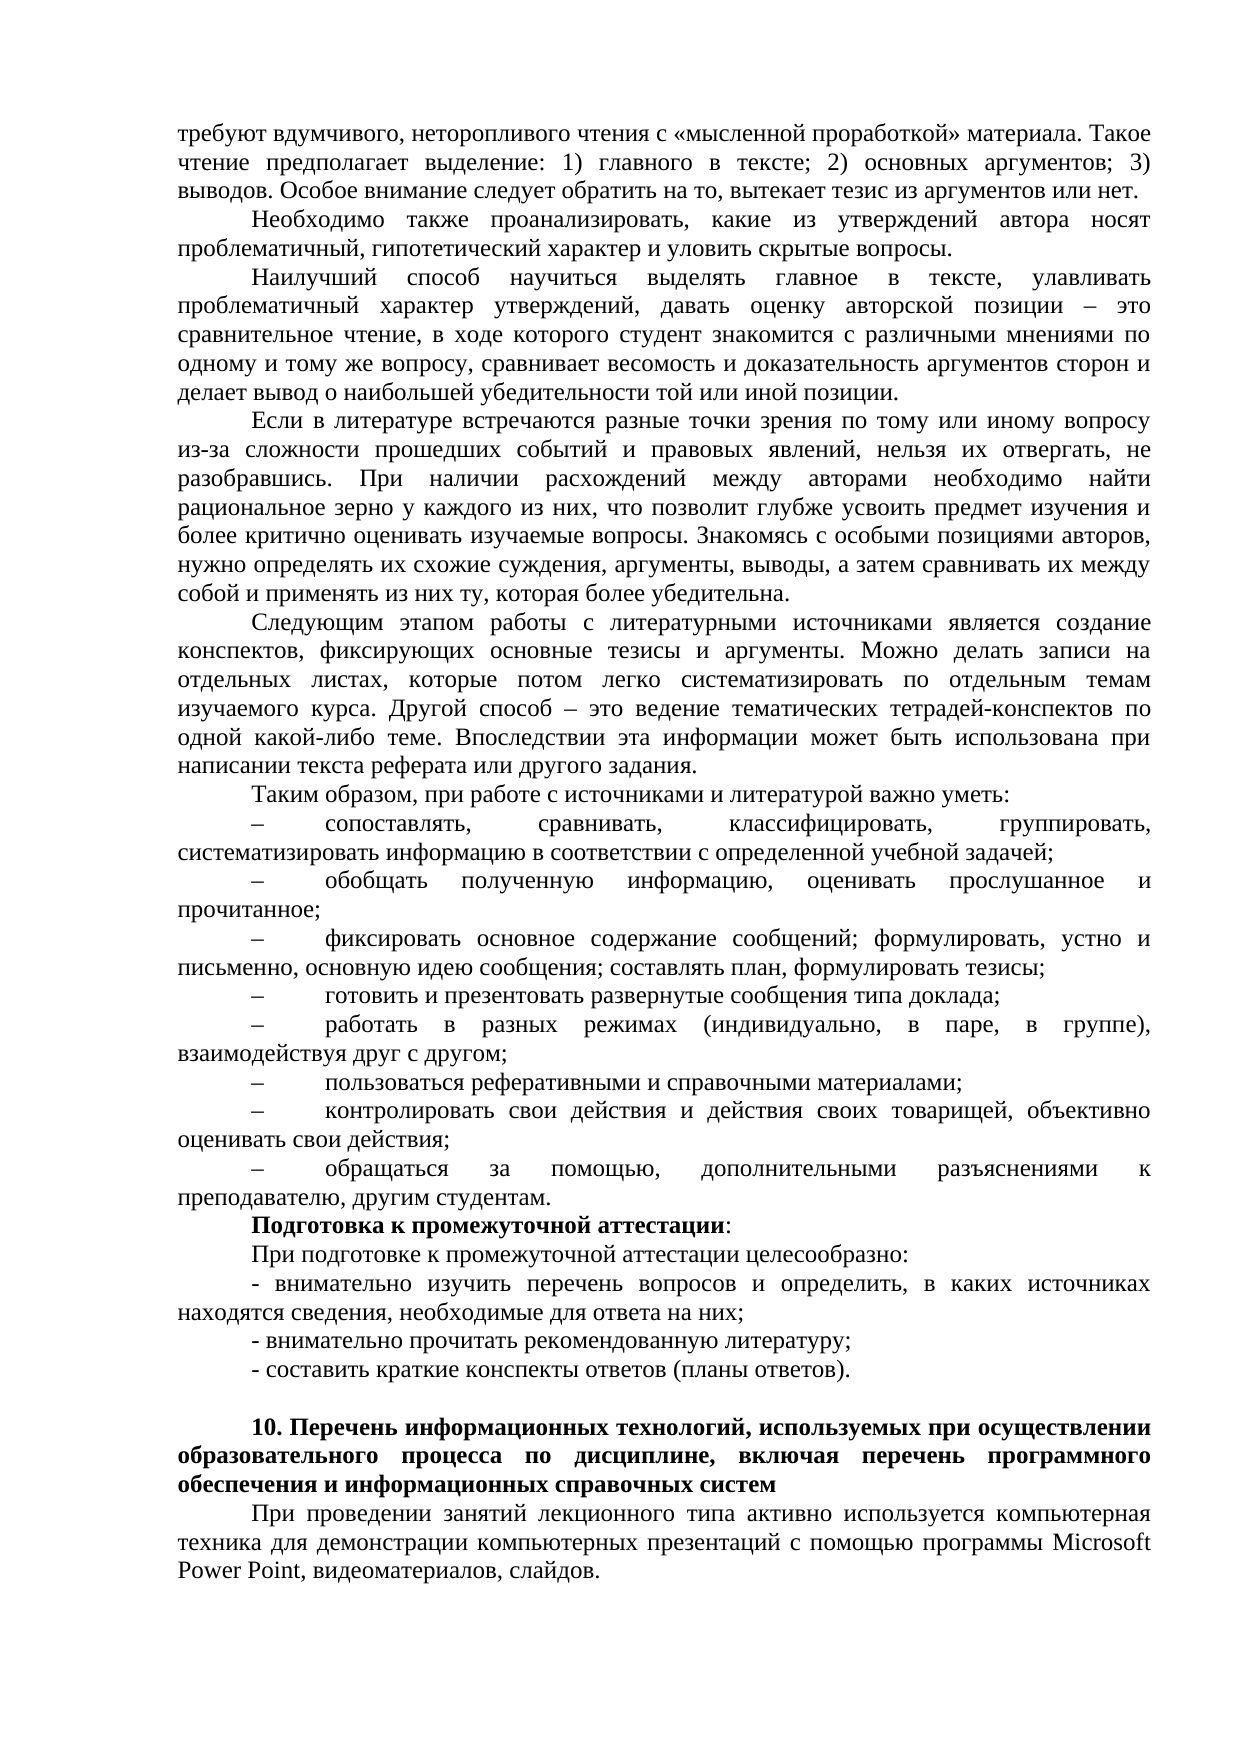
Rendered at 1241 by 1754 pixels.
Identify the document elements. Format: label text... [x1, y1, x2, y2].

list обобщать полученную информацию, оценивать прослушанное и прочитанное; [177, 866, 1152, 923]
text Таким образом, при работе с источниками и литературой важно уметь: [177, 779, 1152, 808]
text При проведении занятий лекционного типа активно используется компьютерная техника для демонстрации компьютерных презентаций с помощью программы Microsoft Power Point, видеоматериалов, слайдов. [177, 1498, 1152, 1584]
text 10. Перечень информационных технологий, используемых при осуществлении образовательного процесса по дисциплине, включая перечень программного обеспечения и информационных справочных систем [177, 1412, 1152, 1498]
list пользоваться реферативными и справочными материалами; [177, 1067, 1152, 1096]
text Следующим этапом работы с литературными источниками является создание конспектов, фиксирующих основные тезисы и аргументы. Можно делать записи на отдельных листах, которые потом легко систематизировать по отдельным темам изучаемого курса. Другой способ – это ведение тематических тетрадей-конспектов по одной какой-либо теме. Впоследствии эта информации может быть использована при написании текста реферата или другого задания. [177, 607, 1152, 779]
text - составить краткие конспекты ответов (планы ответов). [177, 1354, 1152, 1383]
list работать в разных режимах (индивидуально, в паре, в группе), взаимодействуя друг с другом; [177, 1009, 1152, 1067]
text Если в литературе встречаются разные точки зрения по тому или иному вопросу из-за сложности прошедших событий и правовых явлений, нельзя их отвергать, не разобравшись. При наличии расхождений между авторами необходимо найти рациональное зерно у каждого из них, что позволит глубже усвоить предмет изучения и более критично оценивать изучаемые вопросы. Знакомясь с особыми позициями авторов, нужно определять их схожие суждения, аргументы, выводы, а затем сравнивать их между собой и применять из них ту, которая более убедительна. [177, 406, 1152, 607]
list сопоставлять, сравнивать, классифицировать, группировать, систематизировать информацию в соответствии с определенной учебной задачей; [177, 808, 1152, 866]
text Необходимо также проанализировать, какие из утверждений автора носят проблематичный, гипотетический характер и уловить скрытые вопросы. [177, 204, 1152, 262]
list обращаться за помощью, дополнительными разъяснениями к преподавателю, другим студентам. [177, 1153, 1152, 1211]
text Подготовка к промежуточной аттестации: [177, 1211, 1152, 1239]
list контролировать свои действия и действия своих товарищей, объективно оценивать свои действия; [177, 1096, 1152, 1153]
text При подготовке к промежуточной аттестации целесообразно: [177, 1239, 1152, 1268]
text - внимательно изучить перечень вопросов и определить, в каких источниках находятся сведения, необходимые для ответа на них; [177, 1268, 1152, 1326]
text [177, 118, 1152, 204]
list готовить и презентовать развернутые сообщения типа доклада; [177, 981, 1152, 1009]
text Наилучший способ научиться выделять главное в тексте, улавливать проблематичный характер утверждений, давать оценку авторской позиции – это сравнительное чтение, в ходе которого студент знакомится с различными мнениями по одному и тому же вопросу, сравнивает весомость и доказательность аргументов сторон и делает вывод о наибольшей убедительности той или иной позиции. [177, 262, 1152, 406]
list фиксировать основное содержание сообщений; формулировать, устно и письменно, основную идею сообщения; составлять план, формулировать тезисы; [177, 923, 1152, 981]
text - внимательно прочитать рекомендованную литературу; [177, 1326, 1152, 1354]
